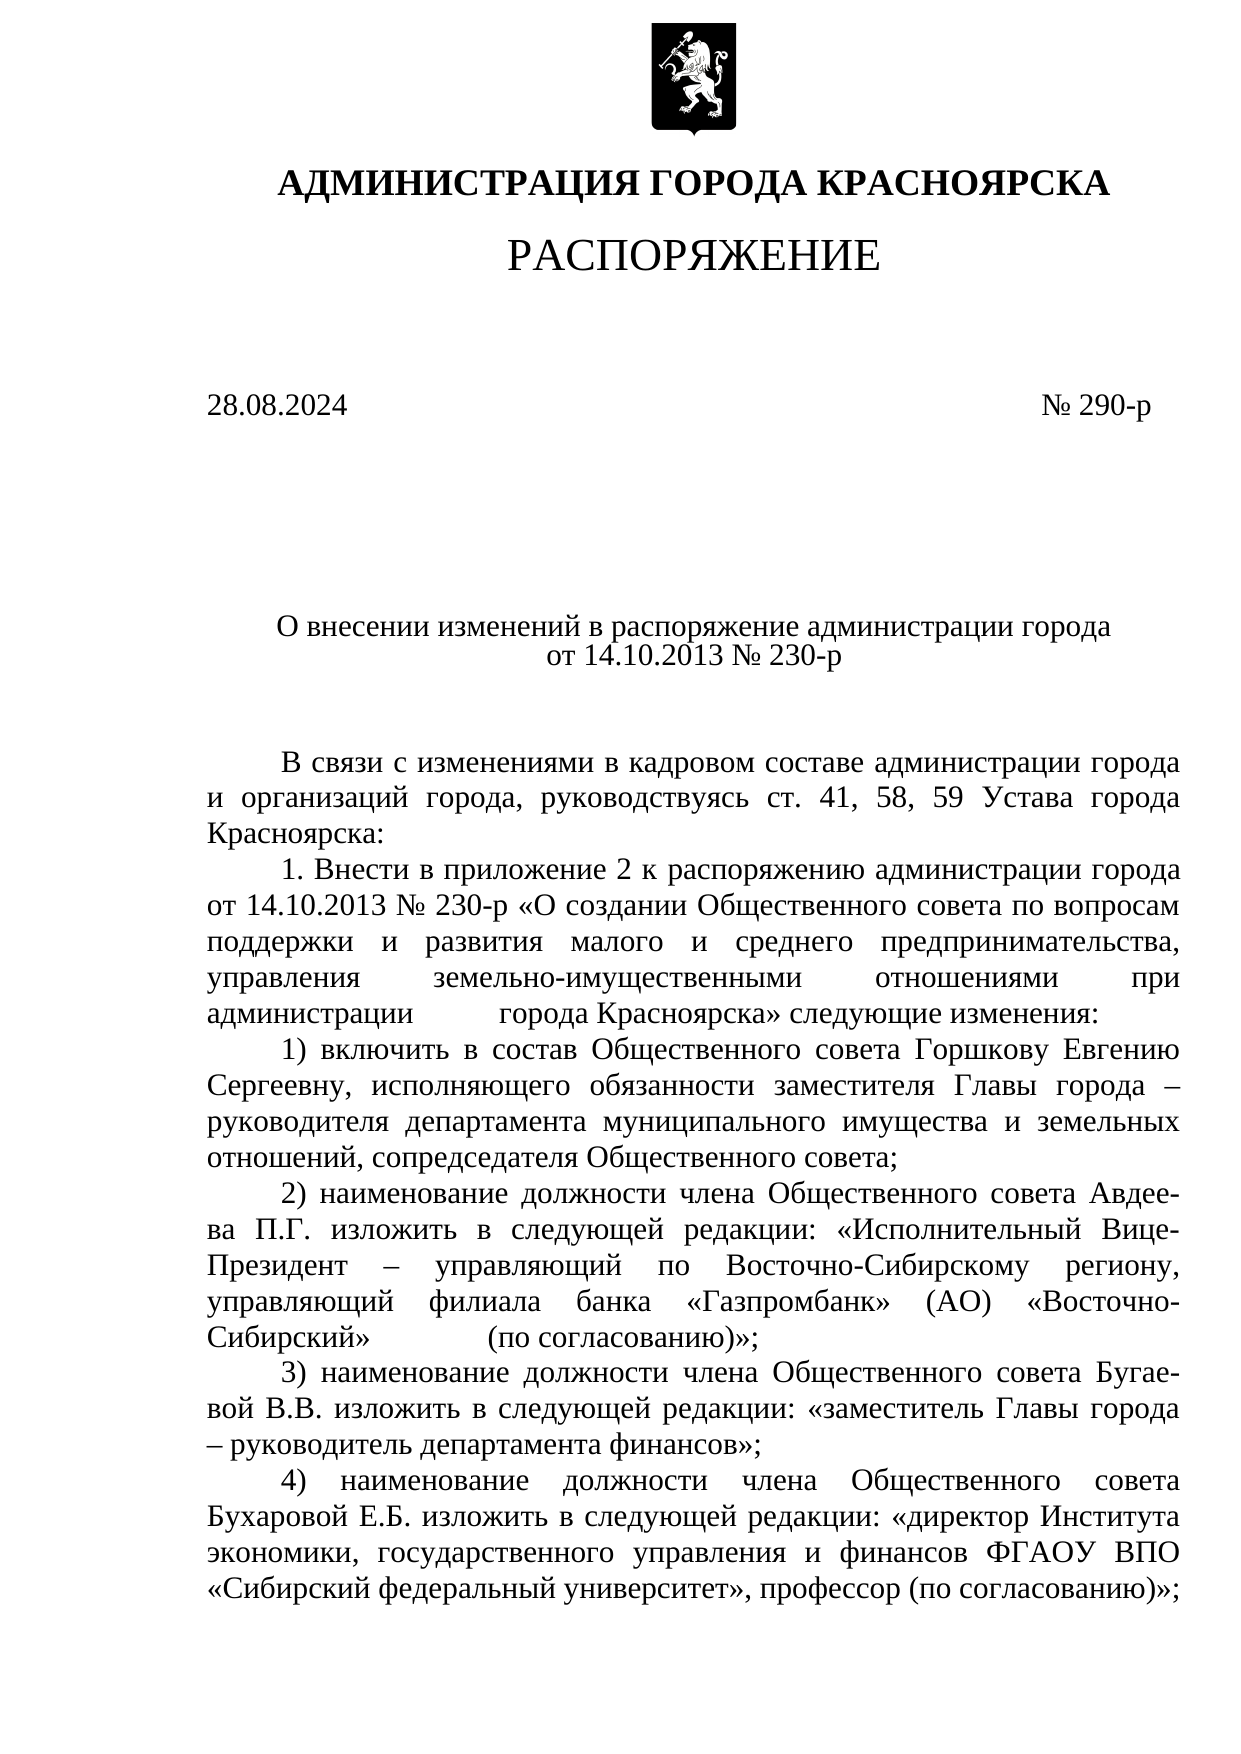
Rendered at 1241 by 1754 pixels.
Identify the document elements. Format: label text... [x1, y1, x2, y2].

text АДМИНИСТРАЦИЯ ГОРОДА КРАСНОЯРСКА [207, 161, 1181, 204]
text О внесении изменений в распоряжение администрации города [207, 613, 1181, 642]
picture [651, 23, 737, 137]
text В связи с изменениями в кадровом составе администрации города и организаций города, руководствуясь ст. 41, 58, 59 Устава города Красноярска: [207, 743, 1181, 851]
text от 14.10.2013 № 230-р [207, 642, 1181, 671]
table_header 28.08.2024 [195, 386, 694, 422]
text 3) наименование должности члена Общественного совета Бугае- вой В.В. изложить в следующей редакции: «заместитель Главы города – руководитель департамента финансов»; [207, 1354, 1181, 1462]
table_header № 290-р [694, 386, 1192, 422]
text РАСПОРЯЖЕНИЕ [207, 228, 1181, 280]
text 2) наименование должности члена Общественного совета Авдее- ва П.Г. изложить в следующей редакции: «Исполнительный Вице-Президент – управляющий по Восточно-Сибирскому региону, управляющий филиала банка «Газпромбанк» (АО) «Восточно-Сибирский» (по согласованию)»; [207, 1174, 1181, 1354]
text 1. Внести в приложение 2 к распоряжению администрации города от 14.10.2013 № 230-р «О создании Общественного совета по вопросам поддержки и развития малого и среднего предпринимательства, управления земельно-имущественными отношениями при администрации города Красноярска» следующие изменения: [207, 851, 1181, 1030]
text 4) наименование должности члена Общественного совета Бухаровой Е.Б. изложить в следующей редакции: «директор Института экономики, государственного управления и финансов ФГАОУ ВПО «Сибирский федеральный университет», профессор (по согласованию)»; [207, 1462, 1181, 1605]
text 1) включить в состав Общественного совета Горшкову Евгению Сергеевну, исполняющего обязанности заместителя Главы города – руководителя департамента муниципального имущества и земельных отношений, сопредседателя Общественного совета; [207, 1030, 1181, 1174]
